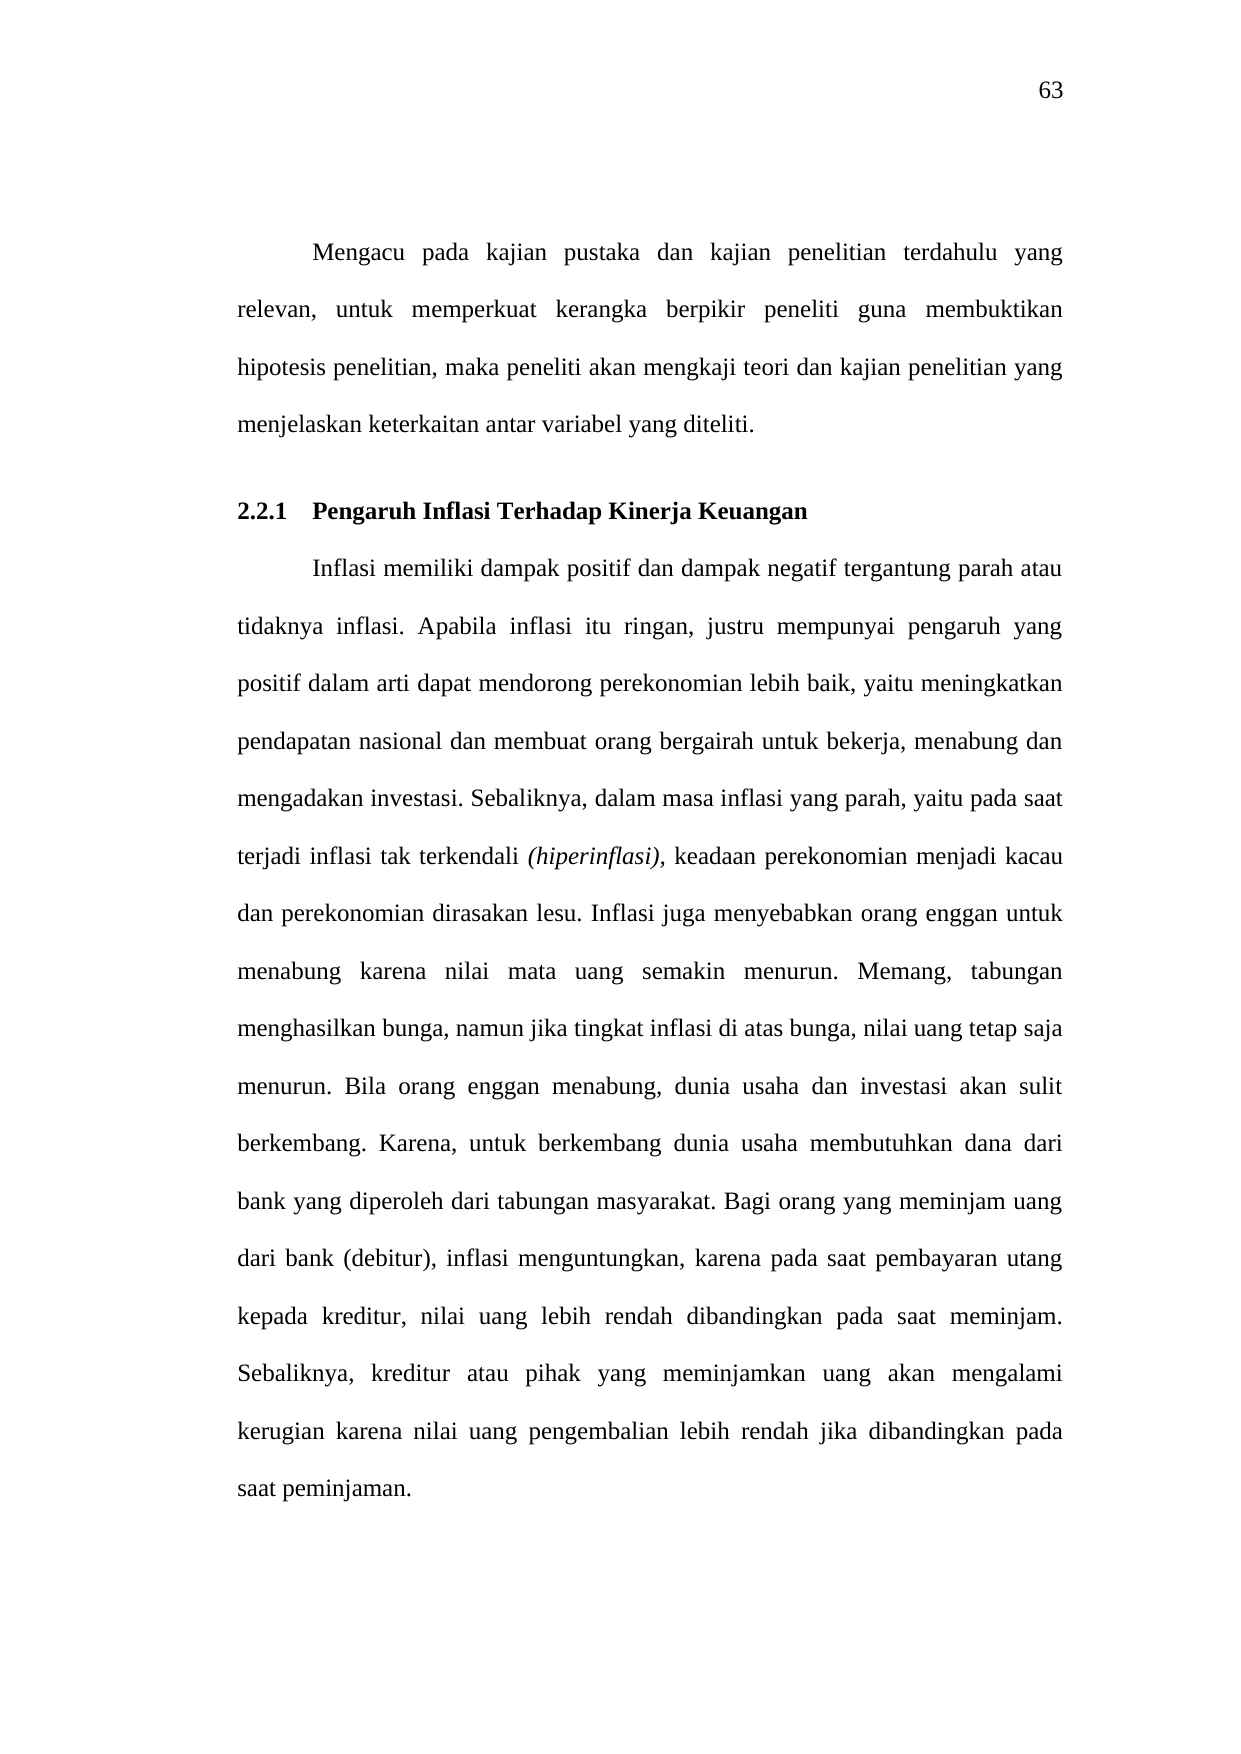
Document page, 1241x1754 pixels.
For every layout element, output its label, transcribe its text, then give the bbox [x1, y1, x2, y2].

text Inflasi memiliki dampak positif dan dampak negatif tergantung parah atau tidaknya inflasi. Apabila inflasi itu ringan, justru mempunyai pengaruh yang positif dalam arti dapat mendorong perekonomian lebih baik, yaitu meningkatkan pendapatan nasional dan membuat orang bergairah untuk bekerja, menabung dan mengadakan investasi. Sebaliknya, dalam masa inflasi yang parah, yaitu pada saat terjadi inflasi tak terkendali (hiperinflasi), keadaan perekonomian menjadi kacau dan perekonomian dirasakan lesu. Inflasi juga menyebabkan orang enggan untuk menabung karena nilai mata uang semakin menurun. Memang, tabungan menghasilkan bunga, namun jika tingkat inflasi di atas bunga, nilai uang tetap saja menurun. Bila orang enggan menabung, dunia usaha dan investasi akan sulit berkembang. Karena, untuk berkembang dunia usaha membutuhkan dana dari bank yang diperoleh dari tabungan masyarakat. Bagi orang yang meminjam uang dari bank (debitur), inflasi menguntungkan, karena pada saat pembayaran utang kepada kreditur, nilai uang lebih rendah dibandingkan pada saat meminjam. Sebaliknya, kreditur atau pihak yang meminjamkan uang akan mengalami kerugian karena nilai uang pengembalian lebih rendah jika dibandingkan pada saat peminjaman. [237, 553, 1063, 1502]
list Mengacu pada kajian pustaka dan kajian penelitian terdahulu yang relevan, untuk memperkuat kerangka berpikir peneliti guna membuktikan hipotesis penelitian, maka peneliti akan mengkaji teori dan kajian penelitian yang menjelaskan keterkaitan antar variabel yang diteliti. [237, 237, 1063, 438]
text 2.2.1 Pengaruh Inflasi Terhadap Kinerja Keuangan [237, 496, 1063, 524]
